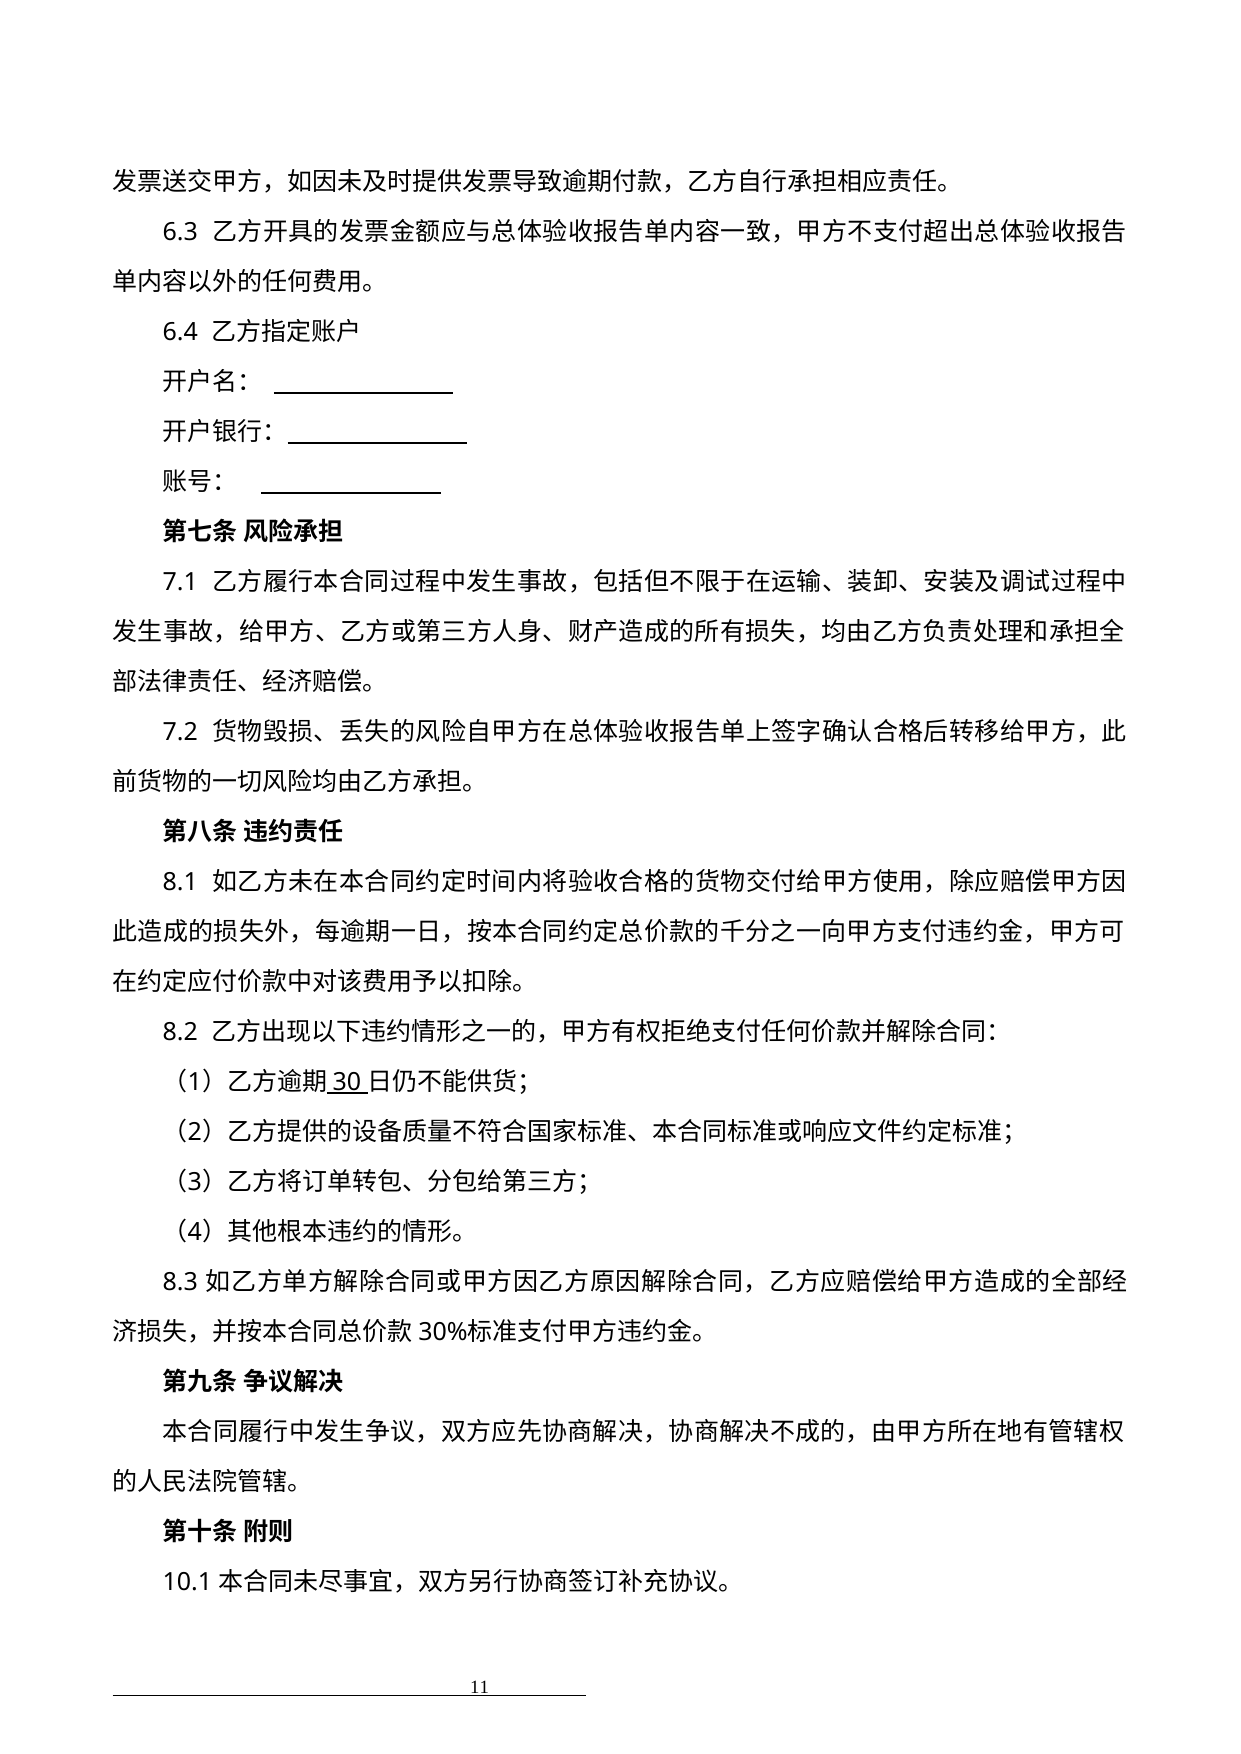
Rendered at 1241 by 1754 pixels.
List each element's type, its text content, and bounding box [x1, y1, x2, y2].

list 账号： [112, 450, 1128, 500]
list 8.3 如乙方单方解除合同或甲方因乙方原因解除合同，乙方应赔偿给甲方造成的全部经济损失，并按本合同总价款 30%标准支付甲方违约金。 [112, 1250, 1128, 1350]
list 第八条 违约责任 [112, 800, 1128, 850]
list 本合同履行中发生争议，双方应先协商解决，协商解决不成的，由甲方所在地有管辖权的人民法院管辖。 [112, 1400, 1128, 1500]
list 8.1 如乙方未在本合同约定时间内将验收合格的货物交付给甲方使用，除应赔偿甲方因此造成的损失外，每逾期一日，按本合同约定总价款的千分之一向甲方支付违约金，甲方可在约定应付价款中对该费用予以扣除。 [112, 850, 1128, 1000]
list 开户银行： [112, 400, 1128, 450]
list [112, 150, 1128, 200]
list （4）其他根本违约的情形。 [112, 1200, 1128, 1250]
list 7.1 乙方履行本合同过程中发生事故，包括但不限于在运输、装卸、安装及调试过程中发生事故，给甲方、乙方或第三方人身、财产造成的所有损失，均由乙方负责处理和承担全部法律责任、经济赔偿。 [112, 550, 1128, 700]
list 第十条 附则 [112, 1500, 1128, 1550]
list 6.4 乙方指定账户 [112, 300, 1128, 350]
list （2）乙方提供的设备质量不符合国家标准、本合同标准或响应文件约定标准； [112, 1100, 1128, 1150]
list 第九条 争议解决 [112, 1350, 1128, 1400]
list 8.2 乙方出现以下违约情形之一的，甲方有权拒绝支付任何价款并解除合同： [112, 1000, 1128, 1050]
list 开户名： [112, 350, 1128, 400]
list 6.3 乙方开具的发票金额应与总体验收报告单内容一致，甲方不支付超出总体验收报告单内容以外的任何费用。 [112, 200, 1128, 300]
list （3）乙方将订单转包、分包给第三方； [112, 1150, 1128, 1200]
list 10.1 本合同未尽事宜，双方另行协商签订补充协议。 [112, 1550, 1128, 1600]
list 7.2 货物毁损、丢失的风险自甲方在总体验收报告单上签字确认合格后转移给甲方，此前货物的一切风险均由乙方承担。 [112, 700, 1128, 800]
list 第七条 风险承担 [112, 500, 1128, 550]
list （1）乙方逾期 30 日仍不能供货； [112, 1050, 1128, 1100]
